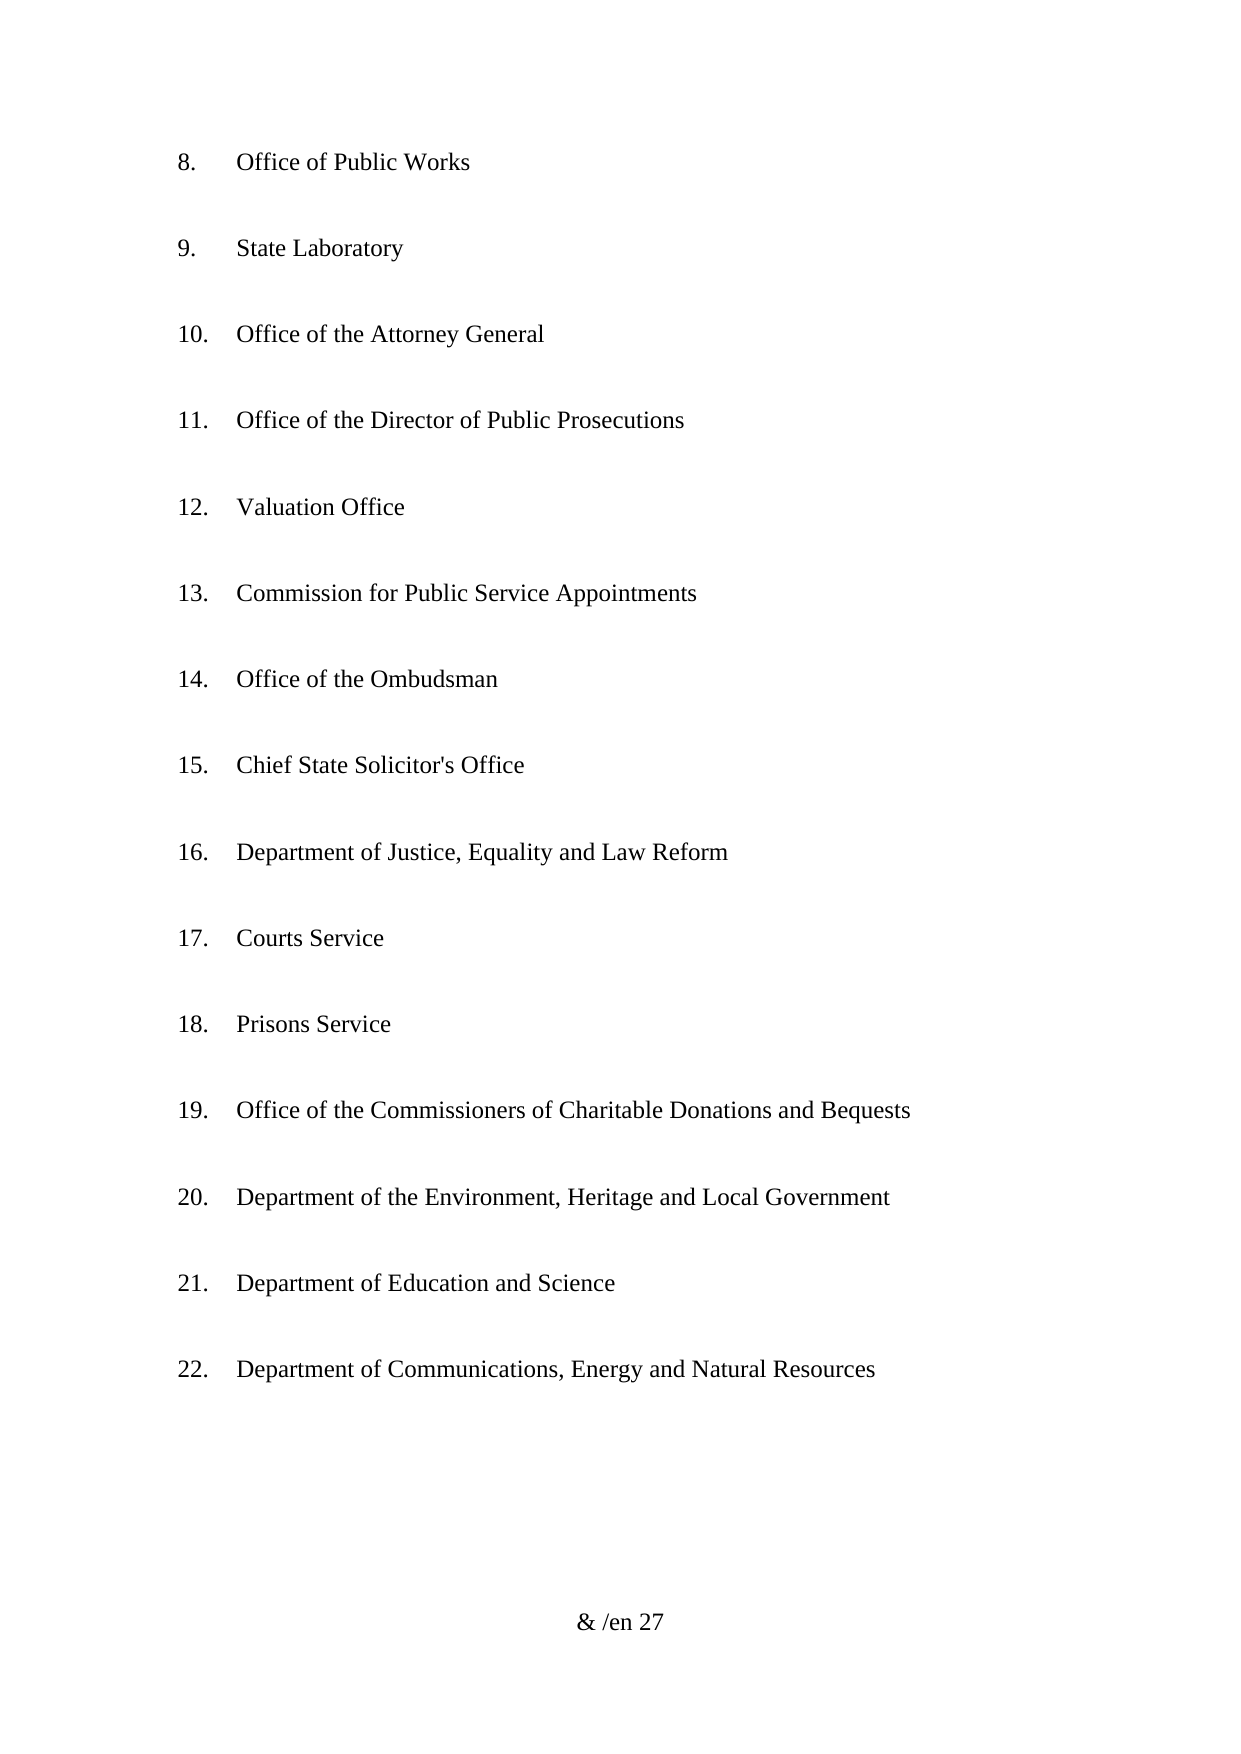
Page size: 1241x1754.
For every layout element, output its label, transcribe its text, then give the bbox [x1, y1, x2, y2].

text 11. Office of the Director of Public Prosecutions [177, 406, 1122, 434]
text 14. Office of the Ombudsman [177, 664, 1122, 693]
text 9. State Laboratory [177, 233, 1122, 262]
text 19. Office of the Commissioners of Charitable Donations and Bequests [177, 1096, 1122, 1124]
text 18. Prisons Service [177, 1009, 1122, 1038]
text 12. Valuation Office [177, 492, 1122, 521]
text 21. Department of Education and Science [177, 1268, 1122, 1297]
text 8. Office of Public Works [177, 147, 1122, 176]
text 22. Department of Communications, Energy and Natural Resources [177, 1354, 1122, 1383]
text 16. Department of Justice, Equality and Law Reform [177, 837, 1122, 866]
text 10. Office of the Attorney General [177, 319, 1122, 348]
text 15. Chief State Solicitor's Office [177, 751, 1122, 779]
text 17. Courts Service [177, 923, 1122, 952]
text 13. Commission for Public Service Appointments [177, 578, 1122, 607]
text 20. Department of the Environment, Heritage and Local Government [177, 1182, 1122, 1211]
